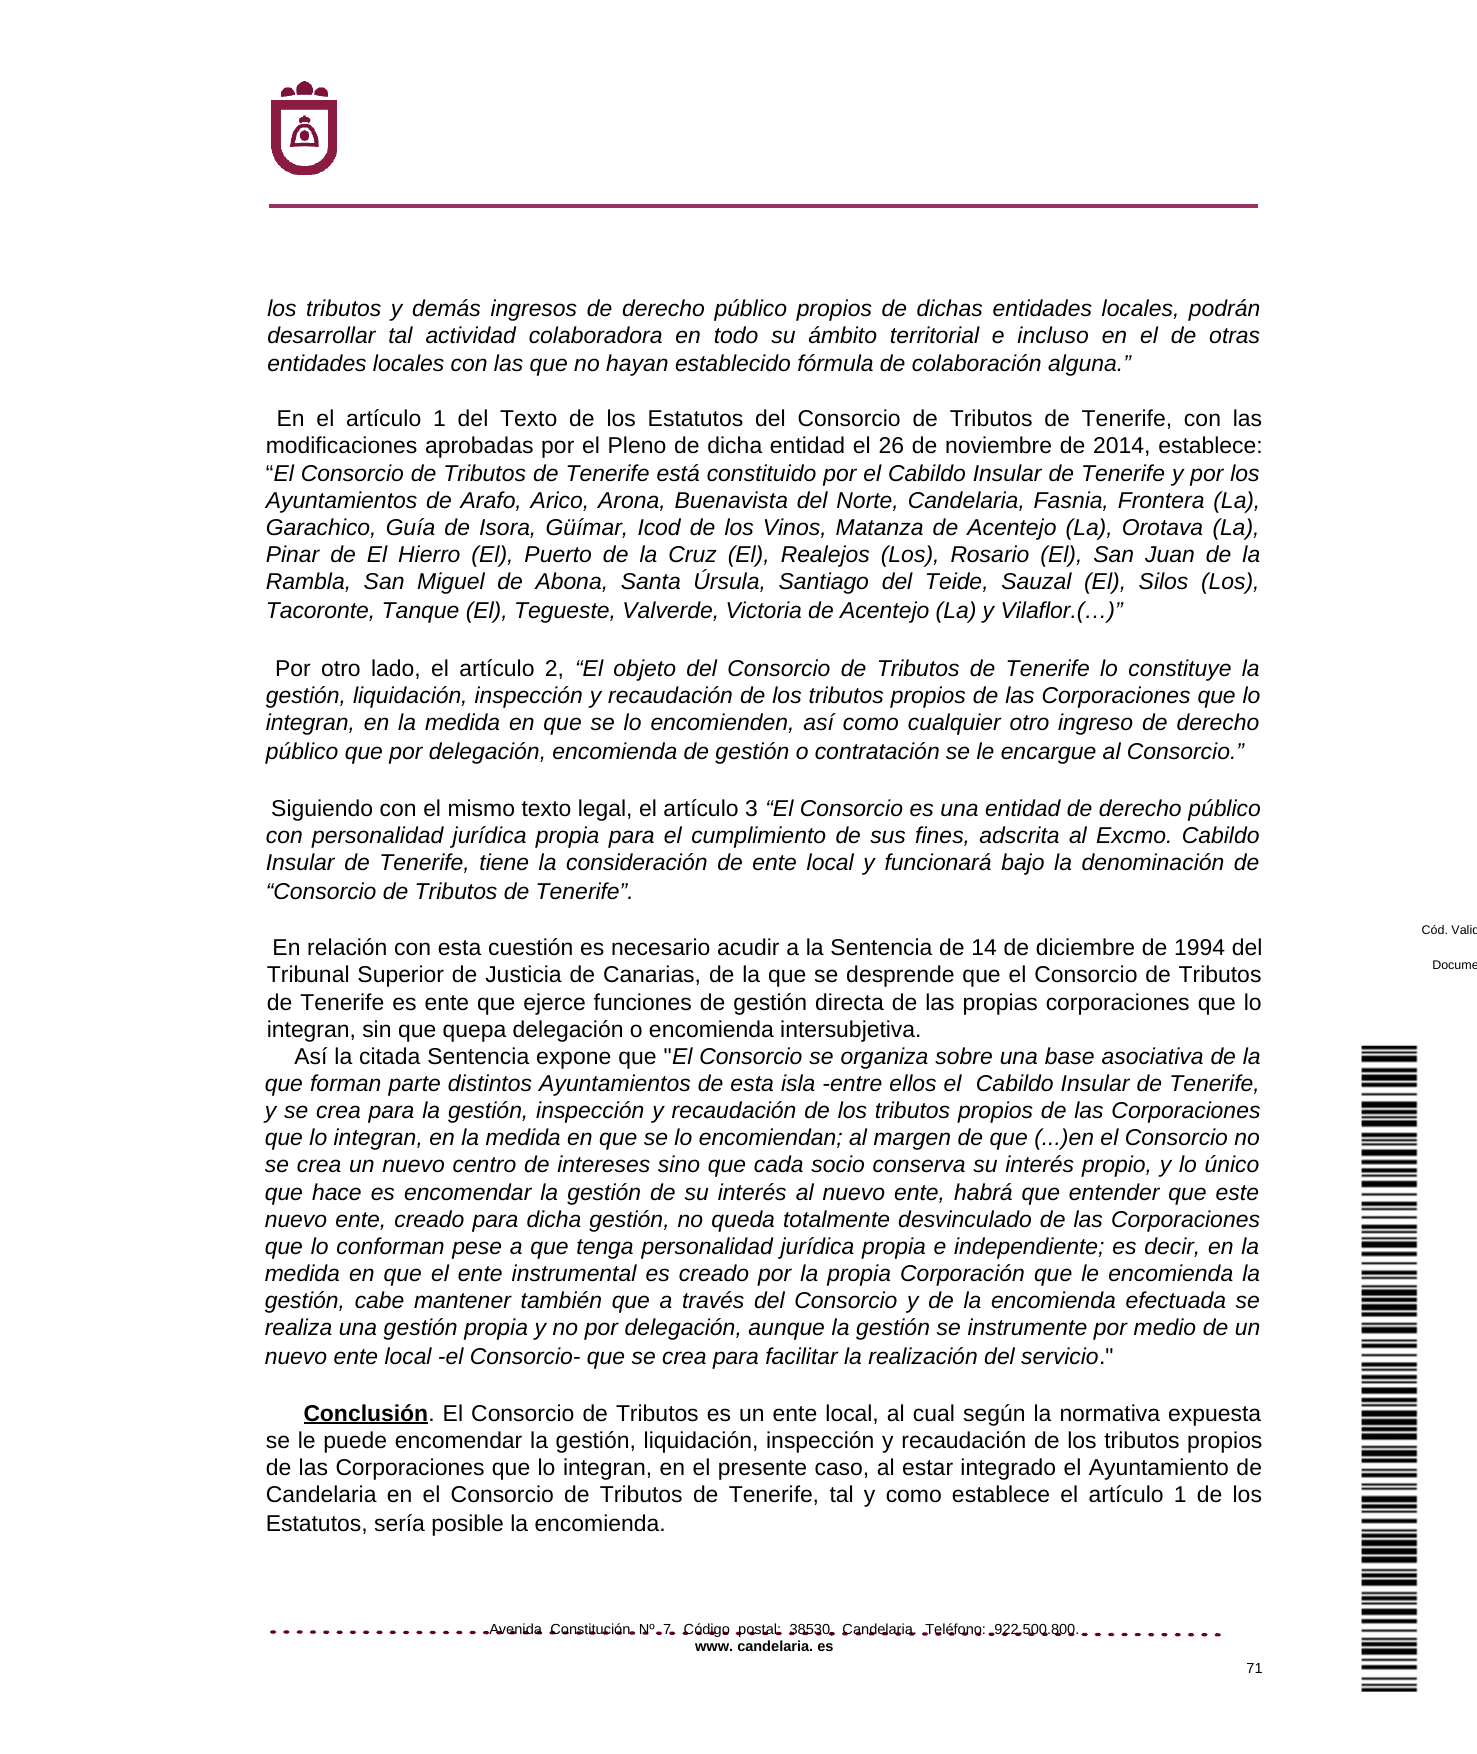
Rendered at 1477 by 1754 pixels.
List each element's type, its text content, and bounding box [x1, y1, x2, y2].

text Siguiendo con el mismo texto legal, el artículo 3 “El Consorcio es una entidad de derecho público con personalidad jurídica propia para el cumplimiento de sus fines, adscrita al Excmo. Cabildo Insular de Tenerife, tiene la consideración de ente local y funcionará bajo la denominación de “Consorcio de Tributos de Tenerife”. [264, 794, 1263, 905]
text En el artículo 1 del Texto de los Estatutos del Consorcio de Tributos de Tenerife, con las modificaciones aprobadas por el Pleno de dicha entidad el 26 de noviembre de 2014, establece: “El Consorcio de Tributos de Tenerife está constituido por el Cabildo Insular de Tenerife y por los Ayuntamientos de Arafo, Arico, Arona, Buenavista del Norte, Candelaria, Fasnia, Frontera (La), Garachico, Guía de Isora, Güímar, Icod de los Vinos, Matanza de Acentejo (La), Orotava (La), Pinar de El Hierro (El), Puerto de la Cruz (El), Realejos (Los), Rosario (El), San Juan de la Rambla, San Miguel de Abona, Santa Úrsula, Santiago del Teide, Sauzal (El), Silos (Los), Tacoronte, Tanque (El), Tegueste, Valverde, Victoria de Acentejo (La) y Vilaflor.(…)” [264, 405, 1263, 624]
text Así la citada Sentencia expone que "El Consorcio se organiza sobre una base asociativa de la que forman parte distintos Ayuntamientos de esta isla -entre ellos el Cabildo Insular de Tenerife, y se crea para la gestión, inspección y recaudación de los tributos propios de las Corporaciones que lo integran, en la medida en que se lo encomiendan; al margen de que (...)en el Consorcio no se crea un nuevo centro de intereses sino que cada socio conserva su interés propio, y lo único que hace es encomendar la gestión de su interés al nuevo ente, habrá que entender que este nuevo ente, creado para dicha gestión, no queda totalmente desvinculado de las Corporaciones que lo conforman pese a que tenga personalidad jurídica propia e independiente; es decir, en la medida en que el ente instrumental es creado por la propia Corporación que le encomienda la gestión, cabe mantener también que a través del Consorcio y de la encomienda efectuada se realiza una gestión propia y no por delegación, aunque la gestión se instrumente por medio de un nuevo ente local -el Consorcio- que se crea para facilitar la realización del servicio." [264, 1043, 1263, 1370]
text En relación con esta cuestión es necesario acudir a la Sentencia de 14 de diciembre de 1994 del Tribunal Superior de Justicia de Canarias, de la que se desprende que el Consorcio de Tributos de Tenerife es ente que ejerce funciones de gestión directa de las propias corporaciones que lo integran, sin que quepa delegación o encomienda intersubjetiva. [266, 934, 1263, 1042]
text Por otro lado, el artículo 2, “El objeto del Consorcio de Tributos de Tenerife lo constituye la gestión, liquidación, inspección y recaudación de los tributos propios de las Corporaciones que lo integran, en la medida en que se lo encomienden, así como cualquier otro ingreso de derecho público que por delegación, encomienda de gestión o contratación se le encargue al Consorcio.” [264, 655, 1263, 765]
text Conclusión. El Consorcio de Tributos es un ente local, al cual según la normativa expuesta se le puede encomendar la gestión, liquidación, inspección y recaudación de los tributos propios de las Corporaciones que lo integran, en el presente caso, al estar integrado el Ayuntamiento de Candelaria en el Consorcio de Tributos de Tenerife, tal y como establece el artículo 1 de los Estatutos, sería posible la encomienda. [266, 1399, 1263, 1537]
picture [1362, 1046, 1420, 1691]
picture [271, 81, 337, 175]
